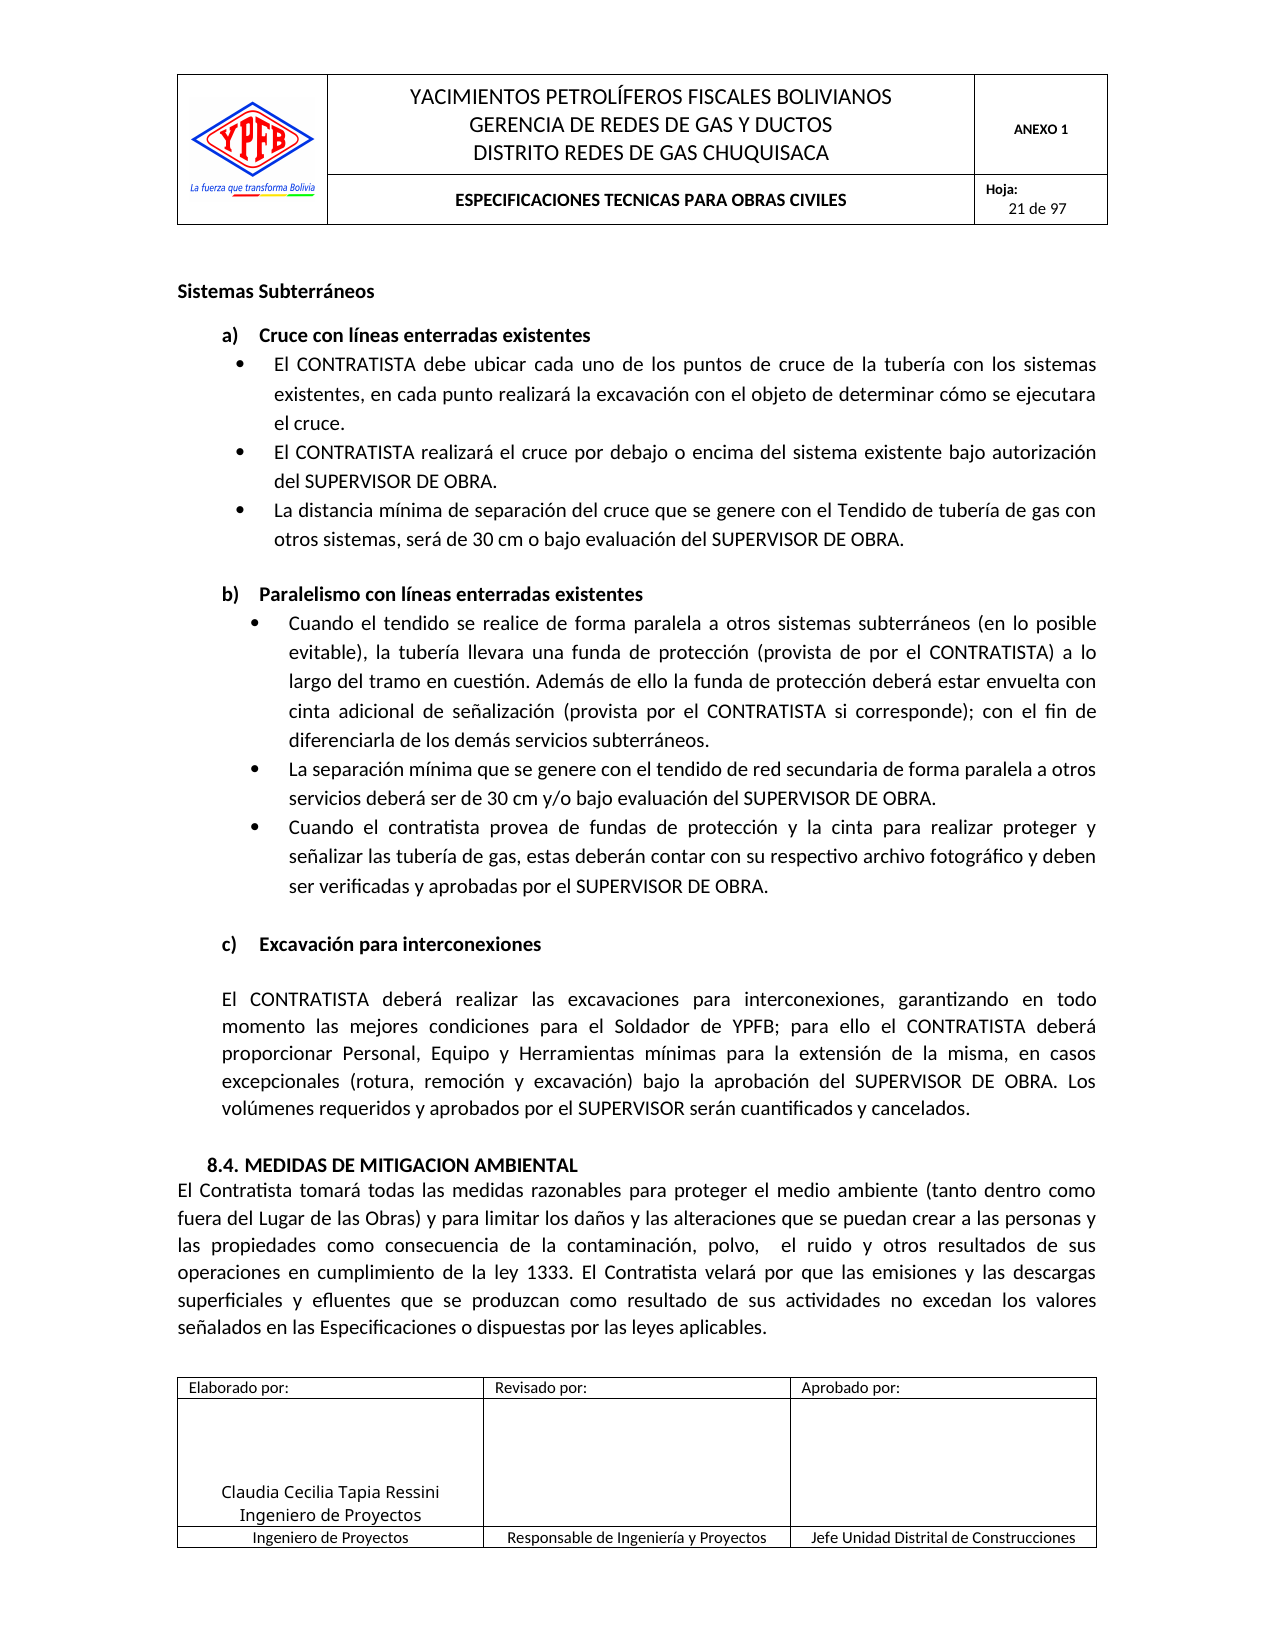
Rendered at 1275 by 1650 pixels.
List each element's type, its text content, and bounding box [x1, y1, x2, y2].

list Cuando el tendido se realice de forma paralela a otros sistemas subterráneos (en lo posible evitable), la tubería llevara una funda de protección (provista de por el CONTRATISTA) a lo largo del tramo en cuestión. Además de ello la funda de protección deberá estar envuelta con cinta adicional de señalización (provista por el CONTRATISTA si corresponde); con el fin de diferenciarla de los demás servicios subterráneos. [251, 610, 1098, 752]
list El CONTRATISTA realizará el cruce por debajo o encima del sistema existente bajo autorización del SUPERVISOR DE OBRA. [236, 439, 1098, 494]
text El CONTRATISTA deberá realizar las excavaciones para interconexiones, garantizando en todo momento las mejores condiciones para el Soldador de YPFB; para ello el CONTRATISTA deberá proporcionar Personal, Equipo y Herramientas mínimas para la extensión de la misma, en casos excepcionales (rotura, remoción y excavación) bajo la aprobación del SUPERVISOR DE OBRA. Los volúmenes requeridos y aprobados por el SUPERVISOR serán cuantificados y cancelados. [222, 986, 1098, 1121]
picture [188, 97, 316, 202]
list La distancia mínima de separación del cruce que se genere con el Tendido de tubería de gas con otros sistemas, será de 30 cm o bajo evaluación del SUPERVISOR DE OBRA. [236, 497, 1098, 552]
text El Contratista tomará todas las medidas razonables para proteger el medio ambiente (tanto dentro como fuera del Lugar de las Obras) y para limitar los daños y las alteraciones que se puedan crear a las personas y las propiedades como consecuencia de la contaminación, polvo, el ruido y otros resultados de sus operaciones en cumplimiento de la ley 1333. El Contratista velará por que las emisiones y las descargas superficiales y efluentes que se produzcan como resultado de sus actividades no excedan los valores señalados en las Especificaciones o dispuestas por las leyes aplicables. [177, 1177, 1098, 1340]
list Excavación para interconexiones [222, 931, 1098, 957]
list MEDIDAS DE MITIGACION AMBIENTAL [207, 1152, 1098, 1177]
list Paralelismo con líneas enterradas existentes [222, 581, 1098, 607]
list El CONTRATISTA debe ubicar cada uno de los puntos de cruce de la tubería con los sistemas existentes, en cada punto realizará la excavación con el objeto de determinar cómo se ejecutara el cruce. [236, 352, 1098, 435]
list La separación mínima que se genere con el tendido de red secundaria de forma paralela a otros servicios deberá ser de 30 cm y/o bajo evaluación del SUPERVISOR DE OBRA. [251, 756, 1098, 811]
list Cruce con líneas enterradas existentes [222, 322, 1098, 348]
text Sistemas Subterráneos [177, 278, 1098, 304]
list Cuando el contratista provea de fundas de protección y la cinta para realizar proteger y señalizar las tubería de gas, estas deberán contar con su respectivo archivo fotográfico y deben ser verificadas y aprobadas por el SUPERVISOR DE OBRA. [251, 814, 1098, 898]
